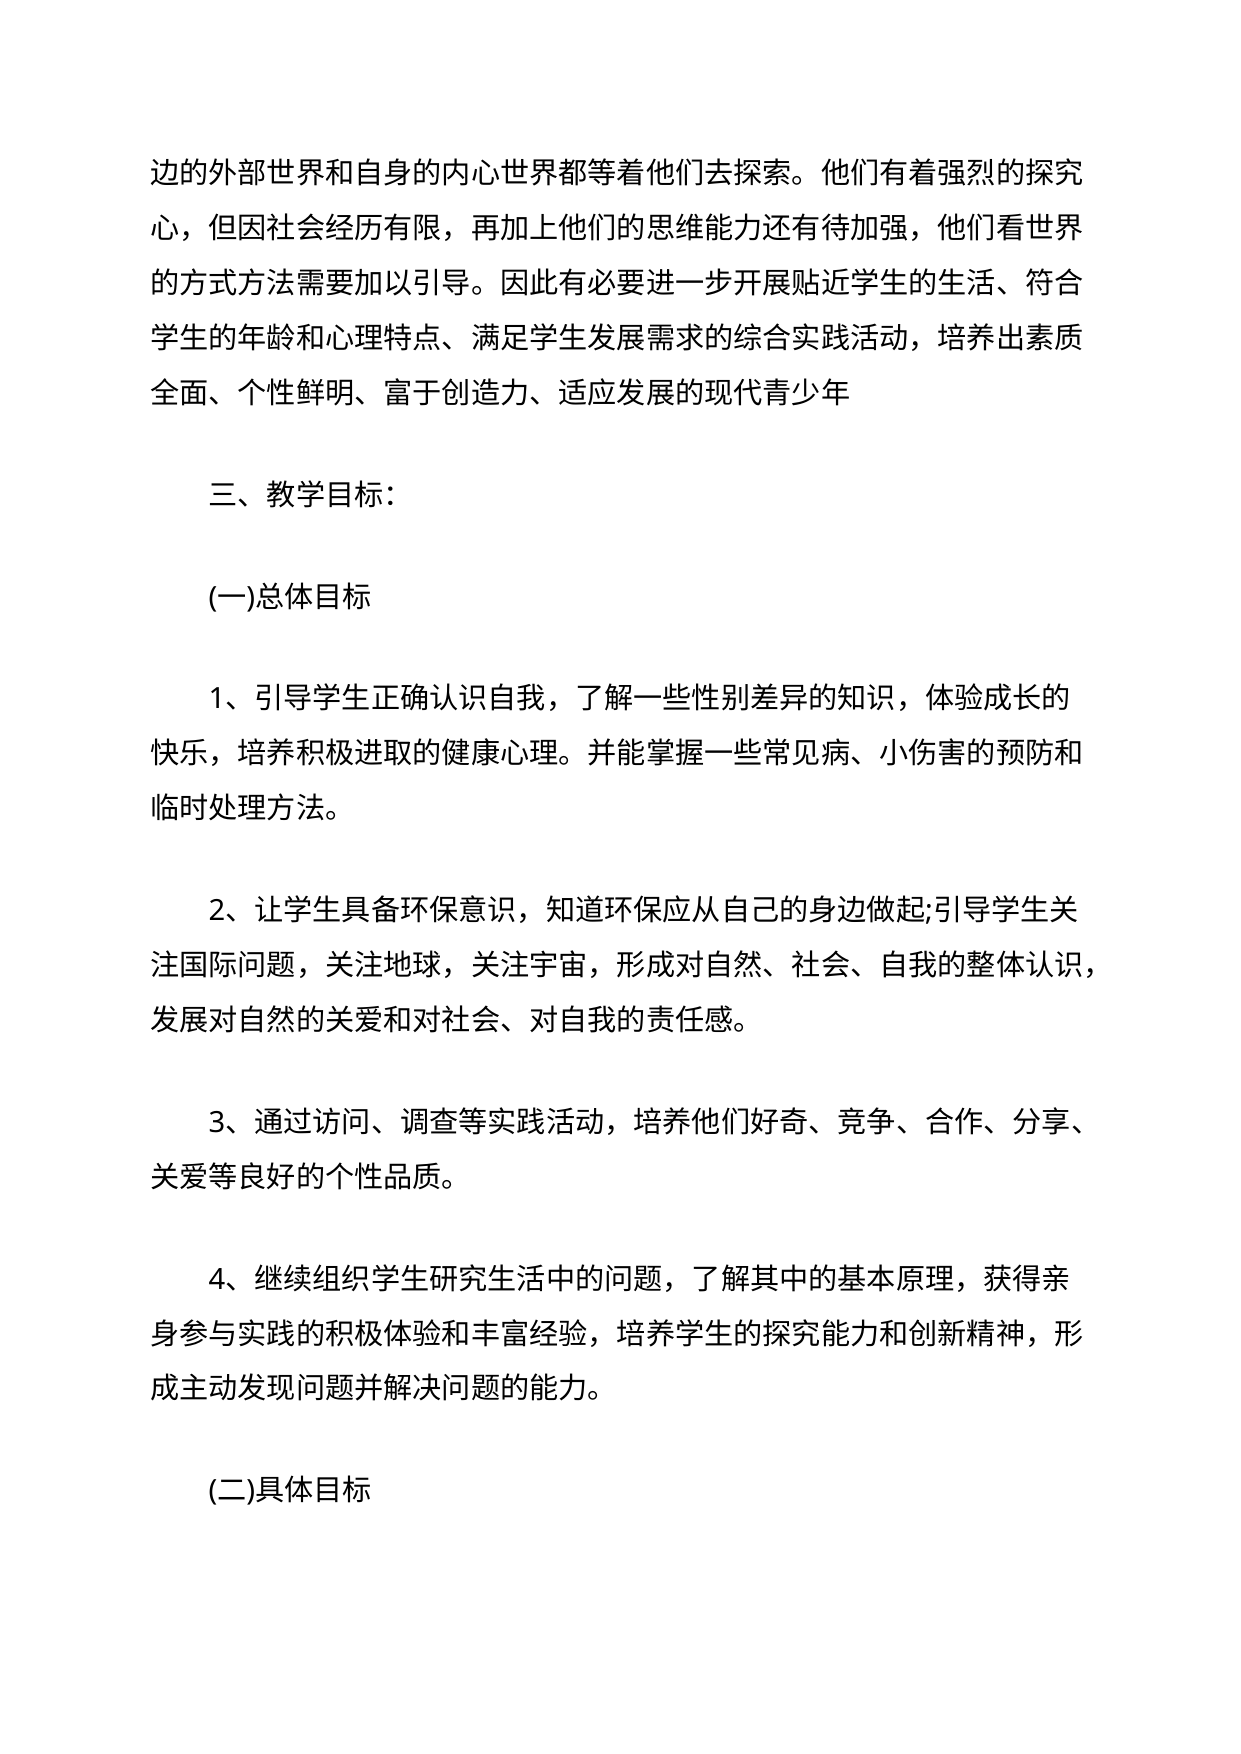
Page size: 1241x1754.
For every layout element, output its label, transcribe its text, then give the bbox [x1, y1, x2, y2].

text 3、通过访问、调查等实践活动，培养他们好奇、竞争、合作、分享、关爱等良好的个性品质。 [150, 1098, 1090, 1196]
text 1、引导学生正确认识自我，了解一些性别差异的知识，体验成长的快乐，培养积极进取的健康心理。并能掌握一些常见病、小伤害的预防和临时处理方法。 [150, 675, 1090, 827]
text (二)具体目标 [150, 1467, 1090, 1509]
text 2、让学生具备环保意识，知道环保应从自己的身边做起;引导学生关注国际问题，关注地球，关注宇宙，形成对自然、社会、自我的整体认识，发展对自然的关爱和对社会、对自我的责任感。 [150, 887, 1090, 1039]
text 三、教学目标： [150, 471, 1090, 514]
text 4、继续组织学生研究生活中的问题，了解其中的基本原理，获得亲身参与实践的积极体验和丰富经验，培养学生的探究能力和创新精神，形成主动发现问题并解决问题的能力。 [150, 1255, 1090, 1407]
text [150, 150, 1090, 412]
text (一)总体目标 [150, 573, 1090, 616]
